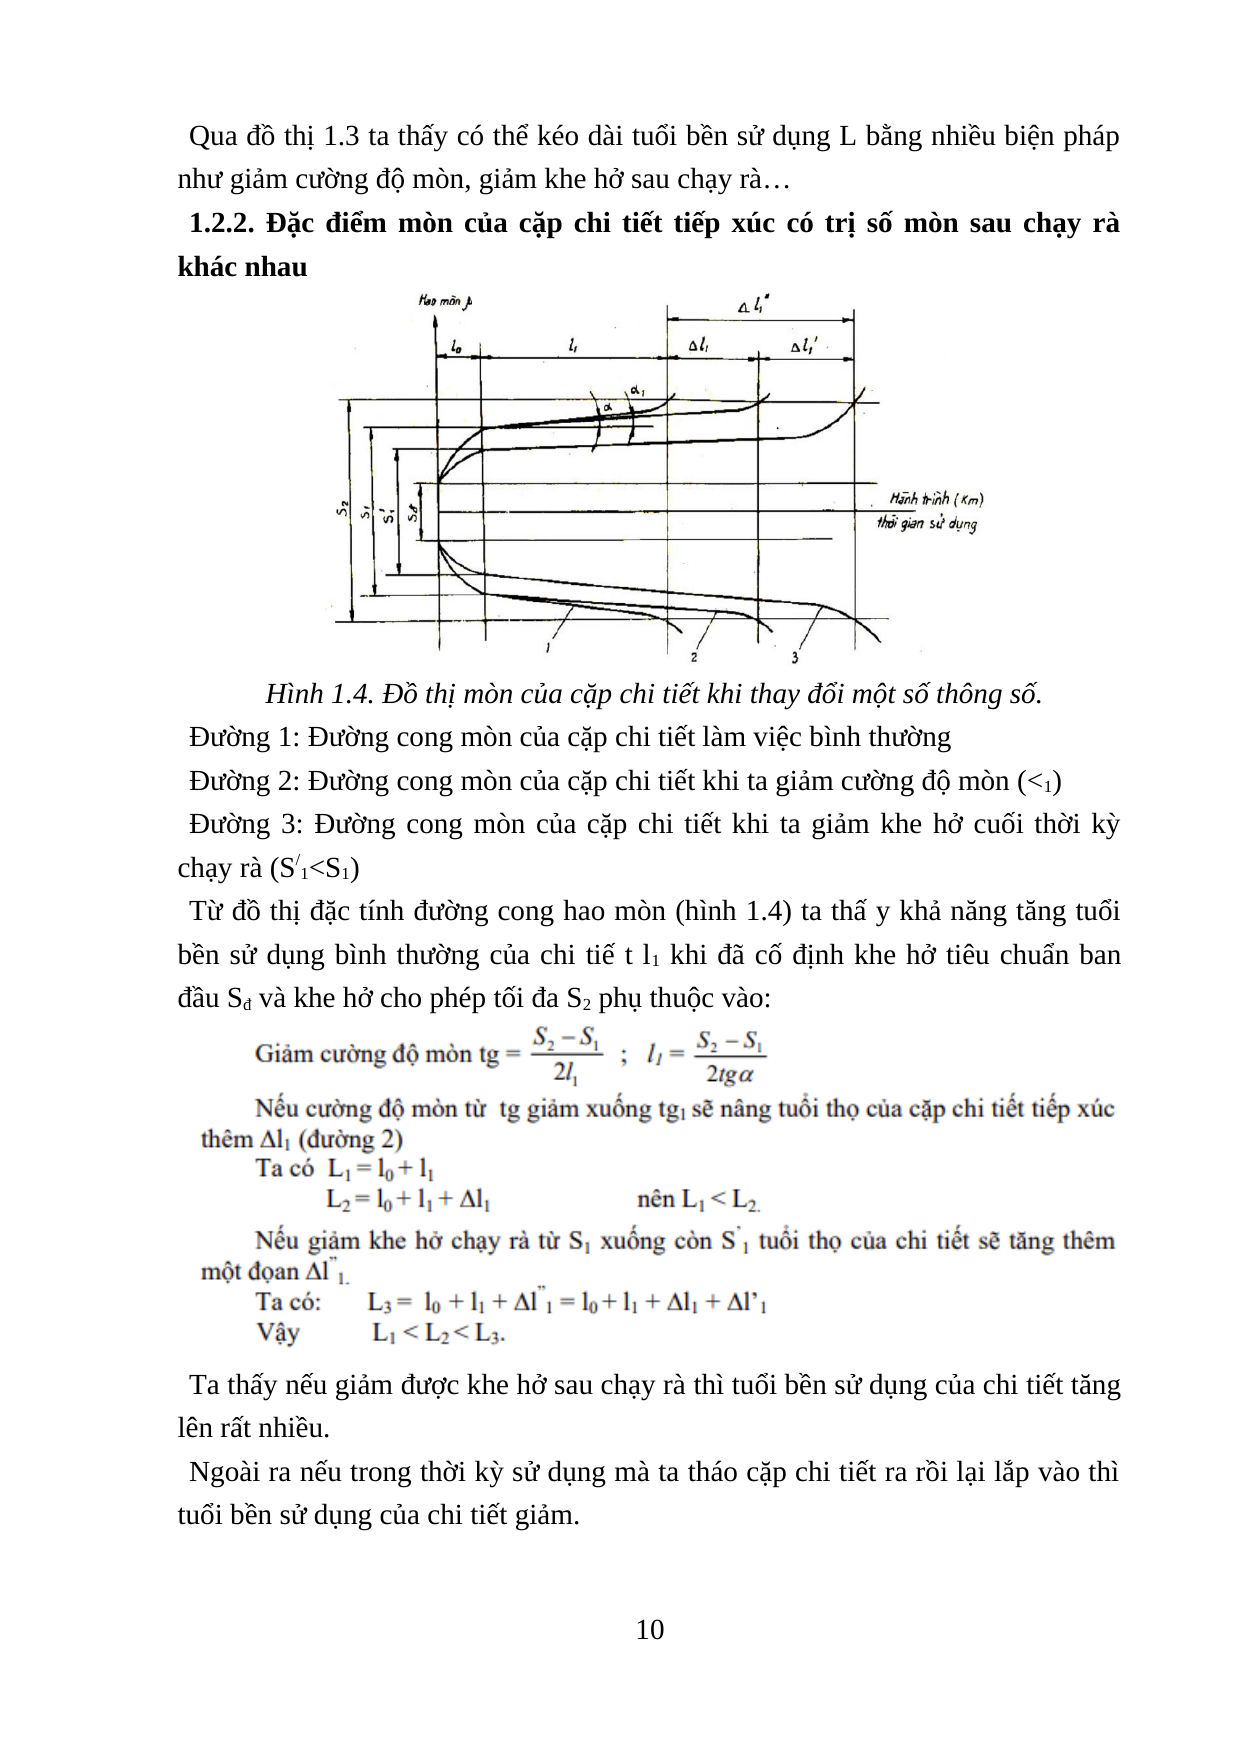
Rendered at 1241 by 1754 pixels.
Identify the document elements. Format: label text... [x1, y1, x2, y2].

picture [316, 292, 996, 666]
picture [188, 1024, 1130, 1357]
text Ta thấy nếu giảm được khe hở sau chạy rà thì tuổi bền sử dụng của chi tiết tăng lên rất nhiều. [177, 1367, 1122, 1444]
text 1.2.2. Đặc điểm mòn của cặp chi tiết tiếp xúc có trị số mòn sau chạy rà khác nhau [177, 205, 1122, 282]
text Đường 1: Đường cong mòn của cặp chi tiết làm việc bình thường [177, 719, 1122, 753]
text Qua đồ thị 1.3 ta thấy có thể kéo dài tuổi bền sử dụng L bằng nhiều biện pháp như giảm cường độ mòn, giảm khe hở sau chạy rà… [177, 118, 1122, 195]
text Đường 2: Đường cong mòn của cặp chi tiết khi ta giảm cường độ mòn (<1) [177, 763, 1122, 796]
text Ngoài ra nếu trong thời kỳ sử dụng mà ta tháo cặp chi tiết ra rồi lại lắp vào thì tuổi bền sử dụng của chi tiết giảm. [177, 1454, 1122, 1531]
text Hình 1.4. Đồ thị mòn của cặp chi tiết khi thay đổi một số thông số. [177, 676, 1122, 709]
text Từ đồ thị đặc tính đường cong hao mòn (hình 1.4) ta thấ y khả năng tăng tuổi bền sử dụng bình thường của chi tiế t l1 khi đã cố định khe hở tiêu chuẩn ban đầu Sđ và khe hở cho phép tối đa S2 phụ thuộc vào: [177, 893, 1122, 1014]
text Đường 3: Đường cong mòn của cặp chi tiết khi ta giảm khe hở cuối thời kỳ chạy rà (S/1<S1) [177, 806, 1122, 883]
